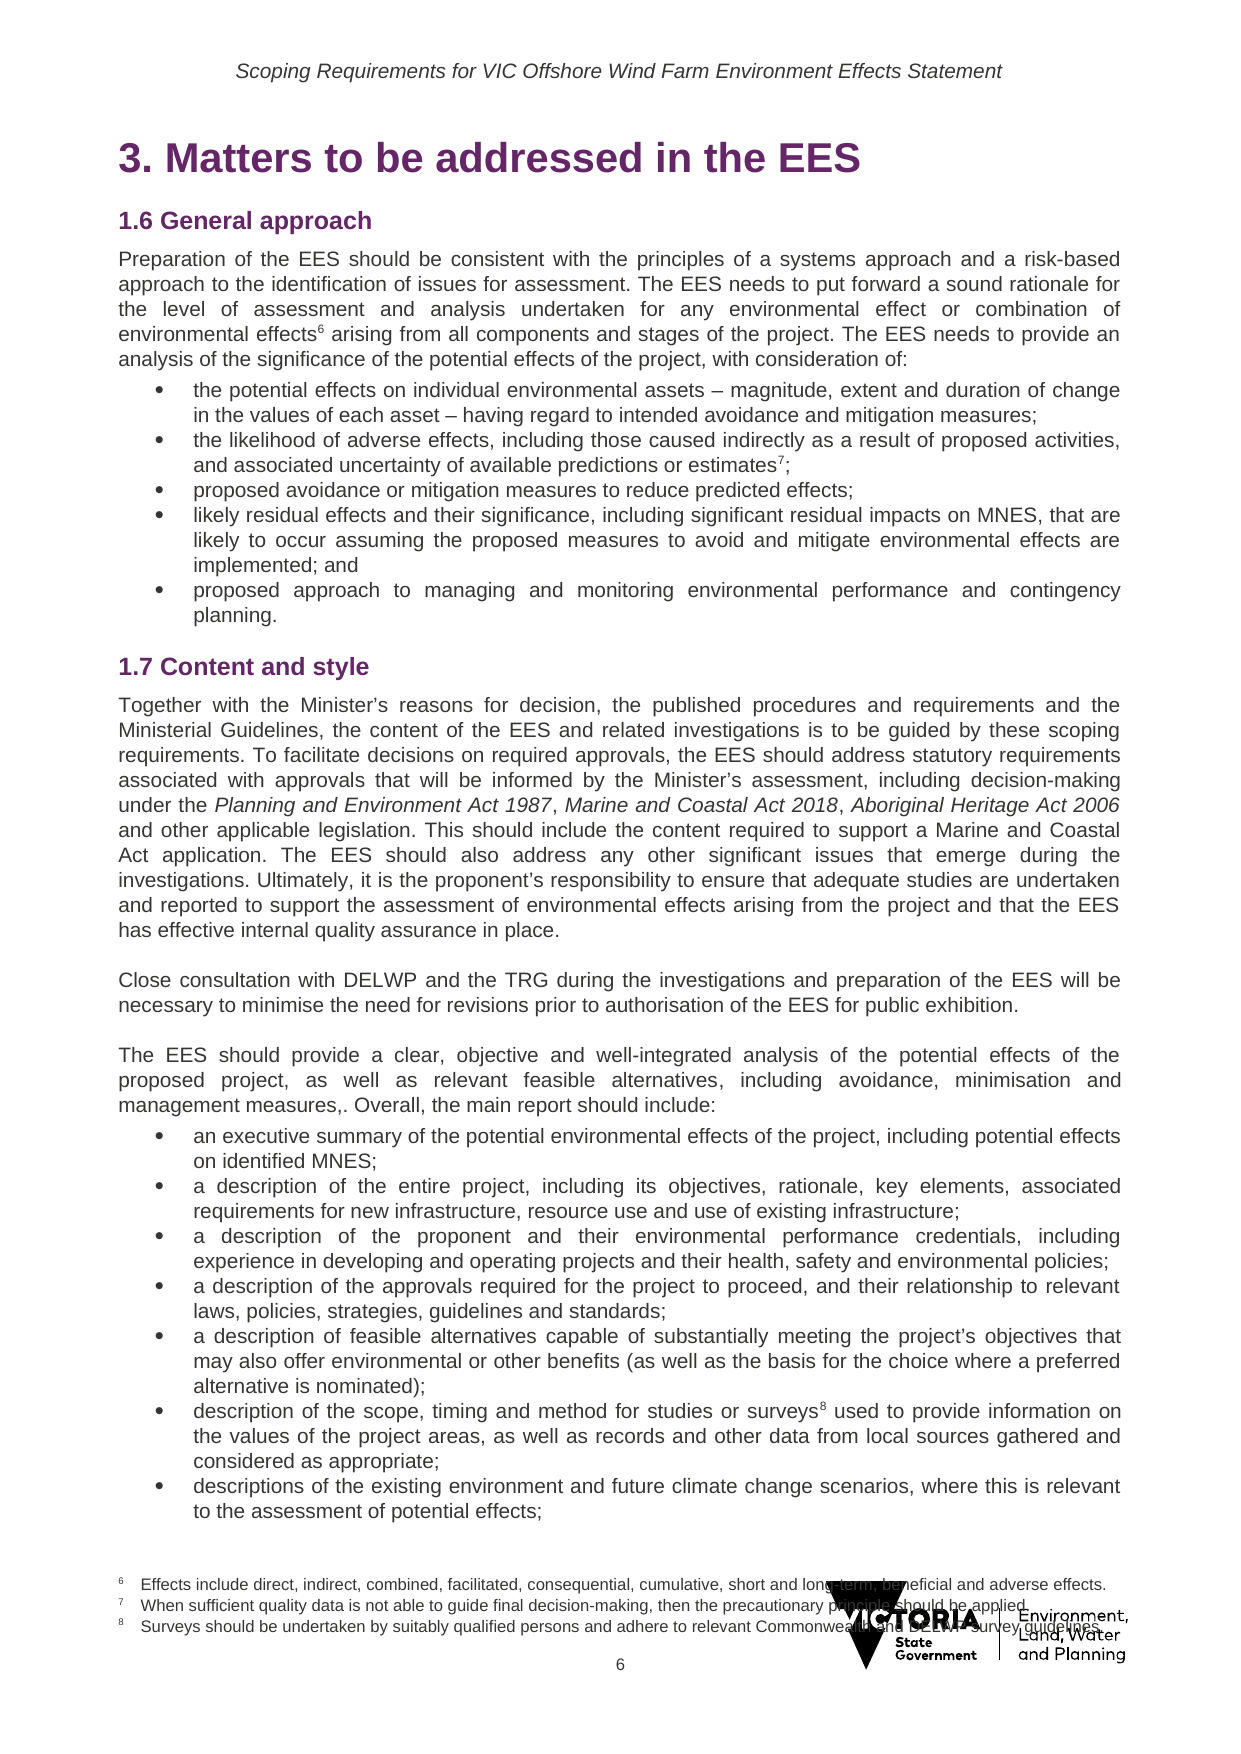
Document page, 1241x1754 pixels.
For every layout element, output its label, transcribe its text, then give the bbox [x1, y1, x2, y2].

list a description of the approvals required for the project to proceed, and their relationship to relevant laws, policies, strategies, guidelines and standards; [156, 1273, 1122, 1323]
subtitle General approach [118, 181, 1122, 236]
list an executive summary of the potential environmental effects of the project, including potential effects on identified MNES; [156, 1123, 1122, 1173]
list the potential effects on individual environmental assets – magnitude, extent and duration of change in the values of each asset – having regard to intended avoidance and mitigation measures; [156, 377, 1122, 427]
list a description of the entire project, including its objectives, rationale, key elements, associated requirements for new infrastructure, resource use and use of existing infrastructure; [156, 1173, 1122, 1223]
subtitle Content and style [118, 652, 1122, 681]
list proposed approach to managing and monitoring environmental performance and contingency planning. [156, 577, 1122, 627]
list a description of feasible alternatives capable of substantially meeting the project’s objectives that may also offer environmental or other benefits (as well as the basis for the choice where a preferred alternative is nominated); [156, 1323, 1122, 1398]
list a description of the proponent and their environmental performance credentials, including experience in developing and operating projects and their health, safety and environmental policies; [156, 1223, 1122, 1273]
text Preparation of the EES should be consistent with the principles of a systems approach and a risk-based approach to the identification of issues for assessment. The EES needs to put forward a sound rationale for the level of assessment and analysis undertaken for any environmental effect or combination of environmental effects arising from all components and stages of the project. The EES needs to provide an analysis of the significance of the potential effects of the project, with consideration of: [118, 246, 1122, 371]
list description of the scope, timing and method for studies or surveys used to provide information on the values of the project areas, as well as records and other data from local sources gathered and considered as appropriate; [156, 1398, 1122, 1473]
text Close consultation with DELWP and the TRG during the investigations and preparation of the EES will be necessary to minimise the need for revisions prior to authorisation of the EES for public exhibition. [118, 967, 1122, 1017]
list descriptions of the existing environment and future climate change scenarios, where this is relevant to the assessment of potential effects; [156, 1473, 1122, 1523]
list proposed avoidance or mitigation measures to reduce predicted effects; [156, 477, 1122, 502]
text Together with the Minister’s reasons for decision, the published procedures and requirements and the Ministerial Guidelines, the content of the EES and related investigations is to be guided by these scoping requirements. To facilitate decisions on required approvals, the EES should address statutory requirements associated with approvals that will be informed by the Minister’s assessment, including decision-making under the Planning and Environment Act 1987, Marine and Coastal Act 2018, Aboriginal Heritage Act 2006 and other applicable legislation. This should include the content required to support a Marine and Coastal Act application. The EES should also address any other significant issues that emerge during the investigations. Ultimately, it is the proponent’s responsibility to ensure that adequate studies are undertaken and reported to support the assessment of environmental effects arising from the project and that the EES has effective internal quality assurance in place. [118, 692, 1122, 942]
list the likelihood of adverse effects, including those caused indirectly as a result of proposed activities, and associated uncertainty of available predictions or estimates; [156, 427, 1122, 477]
list likely residual effects and their significance, including significant residual impacts on MNES, that are likely to occur assuming the proposed measures to avoid and mitigate environmental effects are implemented; and [156, 502, 1122, 577]
text The EES should provide a clear, objective and well-integrated analysis of the potential effects of the proposed project, as well as relevant feasible alternatives, including avoidance, minimisation and management measures,. Overall, the main report should include: [118, 1042, 1122, 1117]
subtitle Matters to be addressed in the EES [118, 136, 1122, 181]
